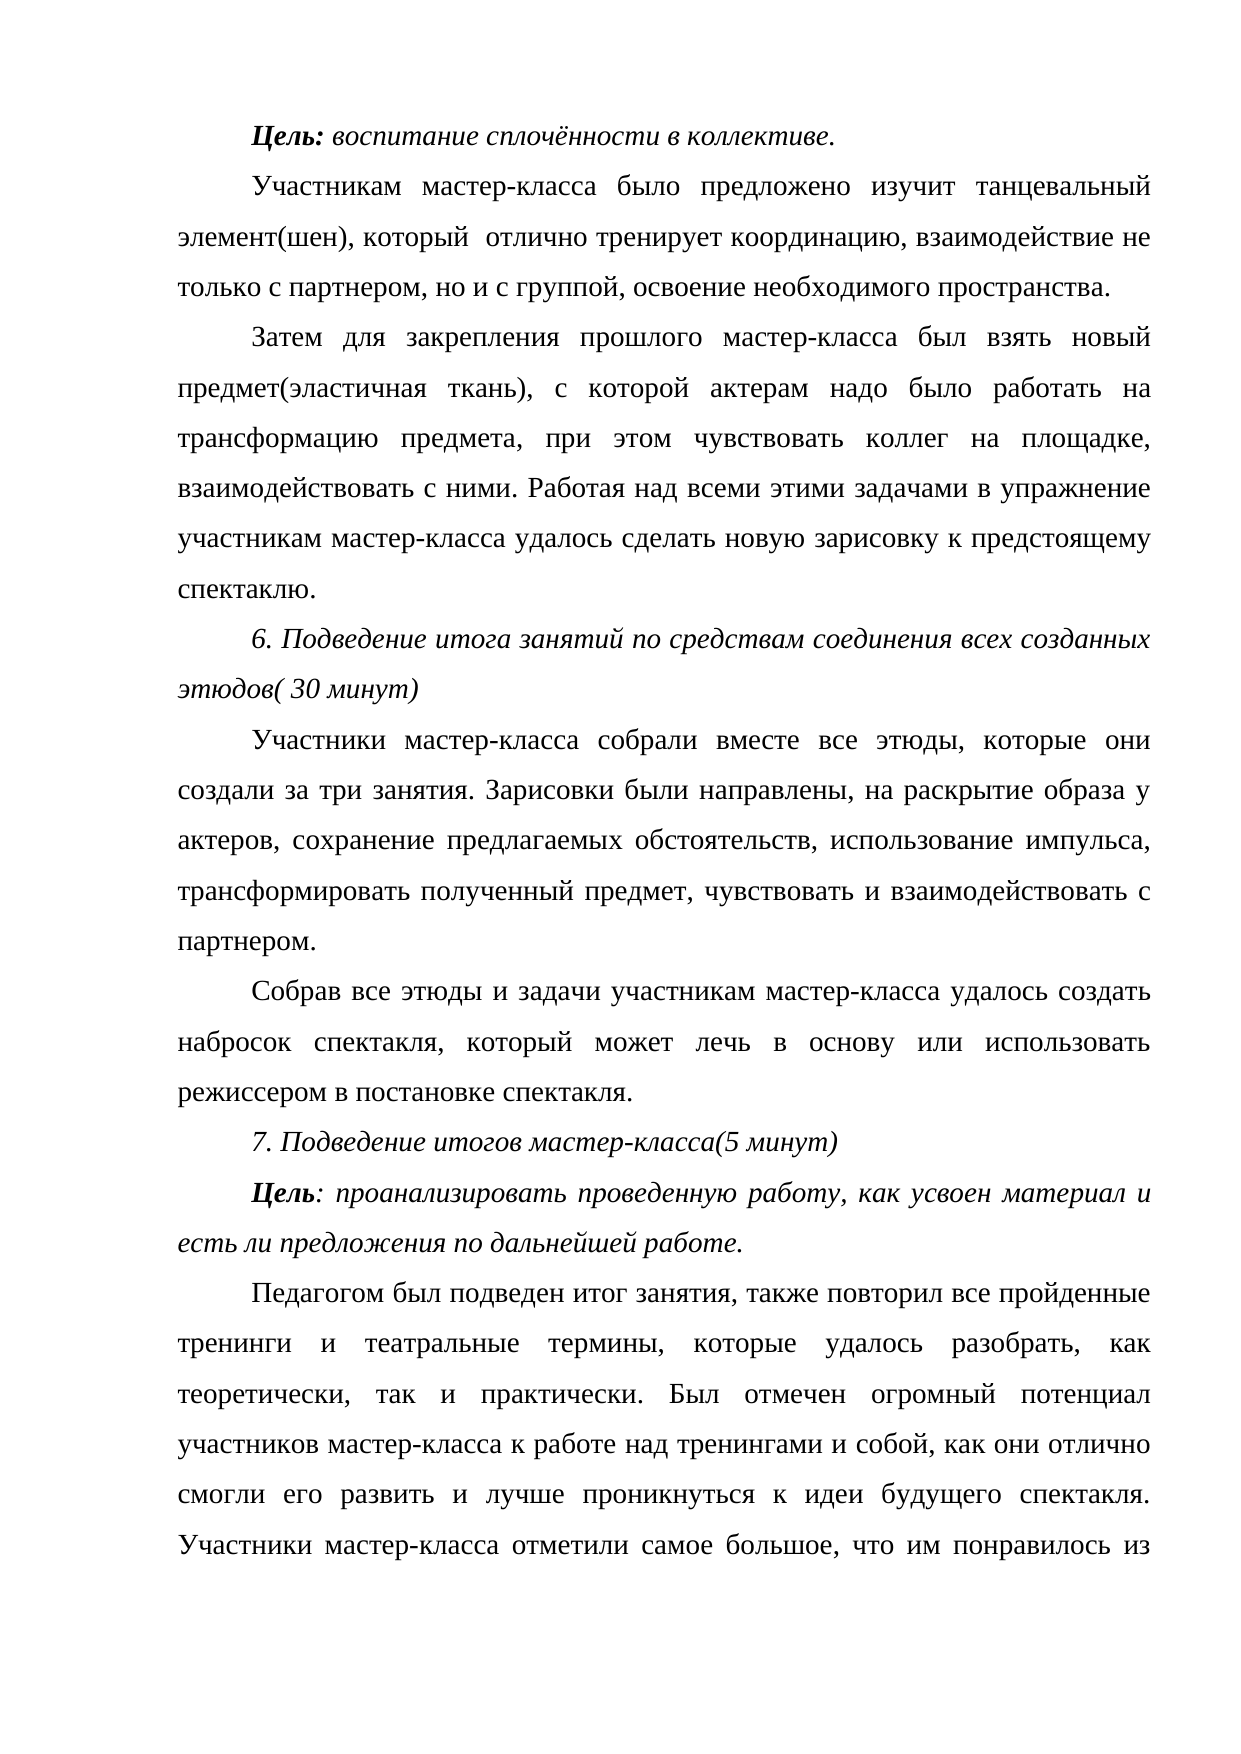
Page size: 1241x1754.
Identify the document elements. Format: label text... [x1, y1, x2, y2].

text 6. Подведение итога занятий по средствам соединения всех созданных этюдов( 30 минут) [177, 621, 1152, 705]
text Цель: проанализировать проведенную работу, как усвоен материал и есть ли предложения по дальнейшей работе. [177, 1175, 1152, 1258]
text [177, 1275, 1152, 1560]
text Цель: воспитание сплочённости в коллективе. [177, 118, 1152, 152]
text Затем для закрепления прошлого мастер-класса был взять новый предмет(эластичная ткань), с которой актерам надо было работать на трансформацию предмета, при этом чувствовать коллег на площадке, взаимодействовать с ними. Работая над всеми этими задачами в упражнение участникам мастер-класса удалось сделать новую зарисовку к предстоящему спектаклю. [177, 319, 1152, 604]
text Участникам мастер-класса было предложено изучит танцевальный элемент(шен), который отлично тренирует координацию, взаимодействие не только с партнером, но и с группой, освоение необходимого пространства. [177, 168, 1152, 303]
text 7. Подведение итогов мастер-класса(5 минут) [177, 1124, 1152, 1158]
text Участники мастер-класса собрали вместе все этюды, которые они создали за три занятия. Зарисовки были направлены, на раскрытие образа у актеров, сохранение предлагаемых обстоятельств, использование импульса, трансформировать полученный предмет, чувствовать и взаимодействовать с партнером. [177, 722, 1152, 957]
text Собрав все этюды и задачи участникам мастер-класса удалось создать набросок спектакля, который может лечь в основу или использовать режиссером в постановке спектакля. [177, 973, 1152, 1108]
